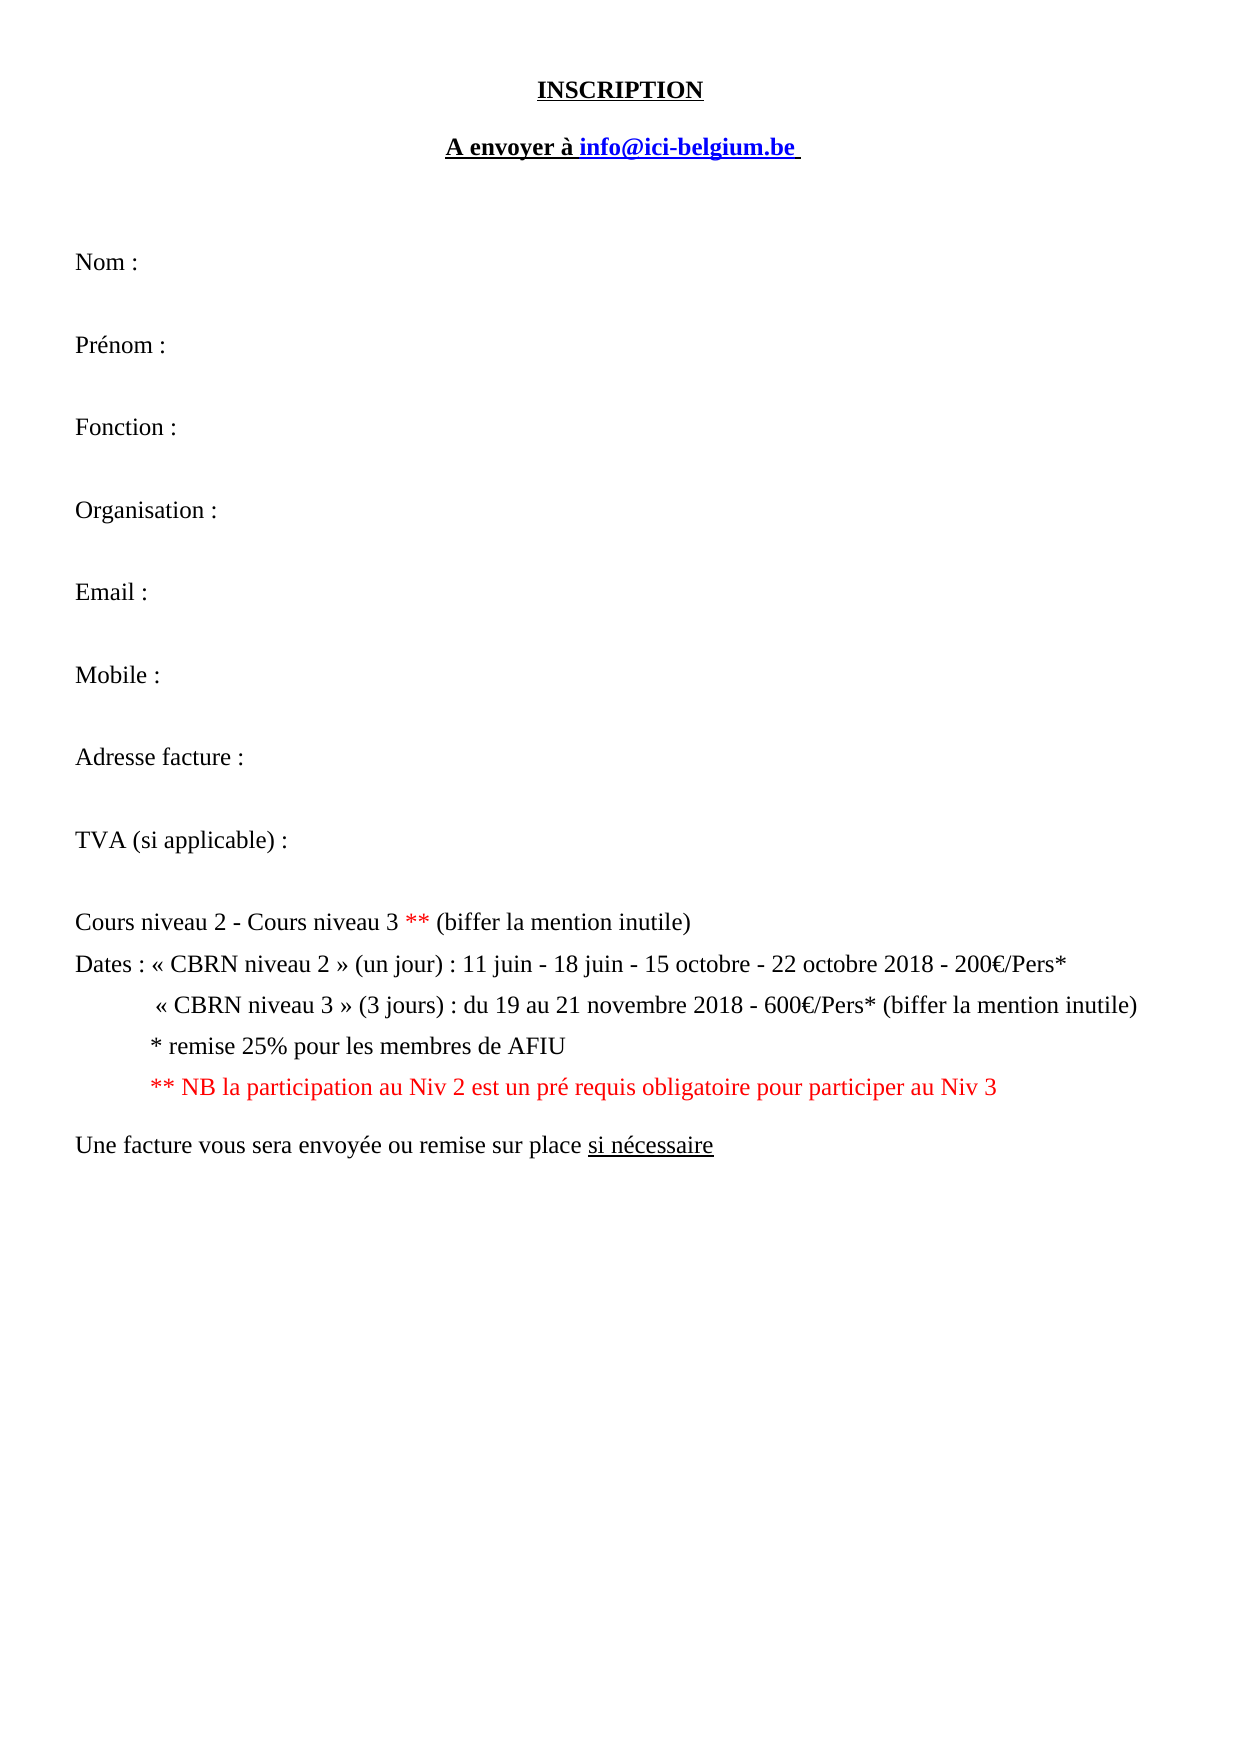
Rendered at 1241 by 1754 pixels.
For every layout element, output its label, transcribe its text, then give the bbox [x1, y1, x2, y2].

text Cours niveau 2 - Cours niveau 3 ** (biffer la mention inutile) [75, 907, 1165, 936]
text INSCRIPTION [75, 75, 1165, 104]
text Adresse facture : [75, 742, 1165, 771]
text * remise 25% pour les membres de AFIU [150, 1031, 1165, 1060]
text Dates : « CBRN niveau 2 » (un jour) : 11 juin - 18 juin - 15 octobre - 22 octobre 2018 - 200€/Pers* [75, 949, 1165, 977]
text Mobile : [75, 660, 1165, 689]
text Organisation : [75, 495, 1165, 524]
text « CBRN niveau 3 » (3 jours) : du 19 au 21 novembre 2018 - 600€/Pers* (biffer la mention inutile) [75, 990, 1165, 1019]
text TVA (si applicable) : [75, 825, 1165, 854]
text Prénom : [75, 330, 1165, 359]
text Nom : [75, 247, 1165, 276]
text ** NB la participation au Niv 2 est un pré requis obligatoire pour participer au Niv 3 [150, 1072, 1165, 1101]
text Une facture vous sera envoyée ou remise sur place si nécessaire [75, 1130, 1165, 1159]
text Email : [75, 577, 1165, 606]
text A envoyer à info@ici-belgium.be [75, 132, 1165, 161]
text Fonction : [75, 412, 1165, 441]
